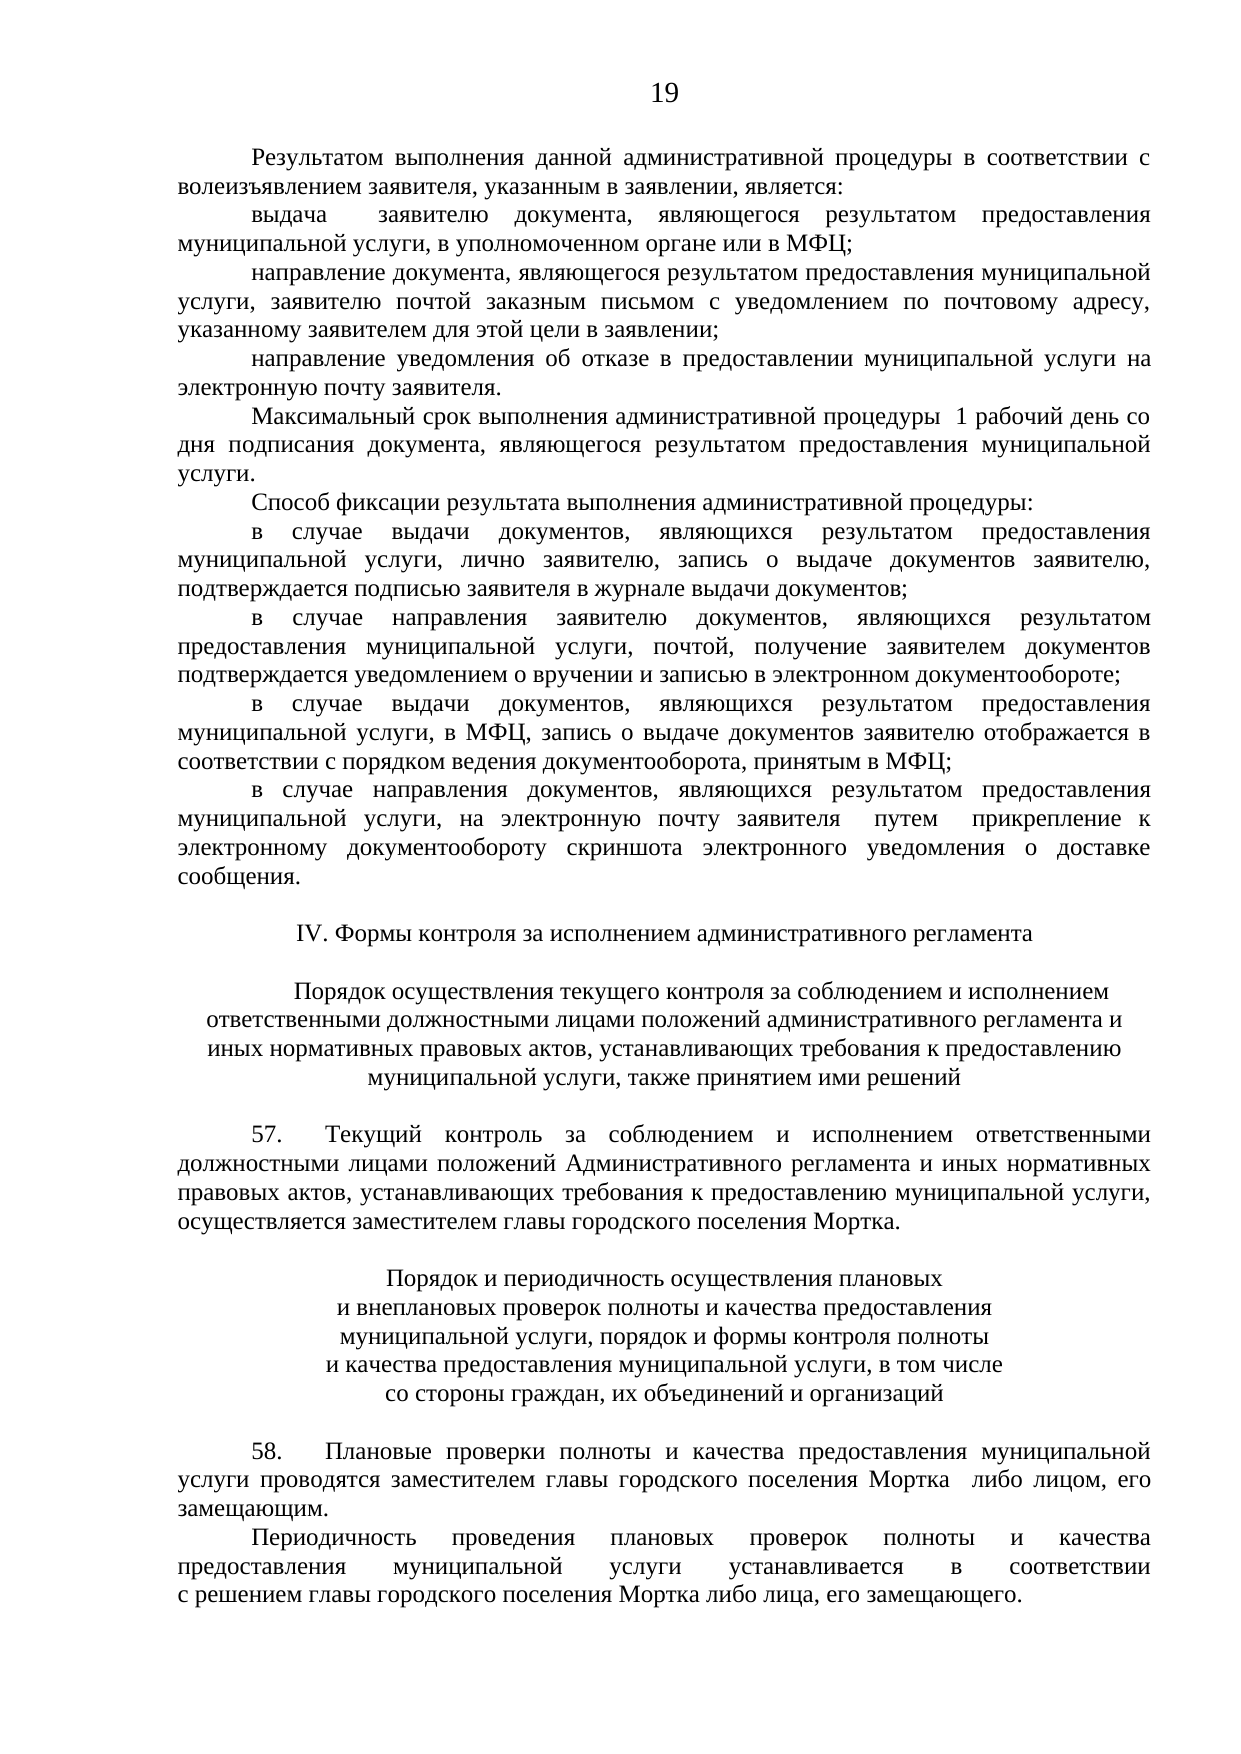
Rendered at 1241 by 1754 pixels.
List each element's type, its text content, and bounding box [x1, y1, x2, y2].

text Периодичность проведения плановых проверок полноты и качества предоставления муниципальной услуги устанавливается в соответствии с решением главы городского поселения Мортка либо лица, его замещающего. [177, 1522, 1152, 1608]
text выдача заявителю документа, являющегося результатом предоставления муниципальной услуги, в уполномоченном органе или в МФЦ; [177, 199, 1152, 257]
text направление документа, являющегося результатом предоставления муниципальной услуги, заявителю почтой заказным письмом с уведомлением по почтовому адресу, указанному заявителем для этой цели в заявлении; [177, 257, 1152, 343]
text Порядок и периодичность осуществления плановых и внеплановых проверок полноты и качества предоставления муниципальной услуги, порядок и формы контроля полноты и качества предоставления муниципальной услуги, в том числе со стороны граждан, их объединений и организаций [177, 1263, 1152, 1407]
text IV. Формы контроля за исполнением административного регламента [177, 918, 1152, 947]
list Текущий контроль за соблюдением и исполнением ответственными должностными лицами положений Административного регламента и иных нормативных правовых актов, устанавливающих требования к предоставлению муниципальной услуги, осуществляется заместителем главы городского поселения Мортка. [177, 1119, 1152, 1234]
text в случае выдачи документов, являющихся результатом предоставления муниципальной услуги, в МФЦ, запись о выдаче документов заявителю отображается в соответствии с порядком ведения документооборота, принятым в МФЦ; [177, 688, 1152, 774]
text направление уведомления об отказе в предоставлении муниципальной услуги на электронную почту заявителя. [177, 343, 1152, 401]
text в случае направления документов, являющихся результатом предоставления муниципальной услуги, на электронную почту заявителя путем прикрепление к электронному документообороту скриншота электронного уведомления о доставке сообщения. [177, 774, 1152, 889]
text Способ фиксации результата выполнения административной процедуры: [177, 487, 1152, 516]
text Результатом выполнения данной административной процедуры в соответствии с волеизъявлением заявителя, указанным в заявлении, является: [177, 142, 1152, 199]
text Максимальный срок выполнения административной процедуры 1 рабочий день со дня подписания документа, являющегося результатом предоставления муниципальной услуги. [177, 401, 1152, 487]
text в случае выдачи документов, являющихся результатом предоставления муниципальной услуги, лично заявителю, запись о выдаче документов заявителю, подтверждается подписью заявителя в журнале выдачи документов; [177, 516, 1152, 602]
list Плановые проверки полноты и качества предоставления муниципальной услуги проводятся заместителем главы городского поселения Мортка либо лицом, его замещающим. [177, 1436, 1152, 1522]
text Порядок осуществления текущего контроля за соблюдением и исполнением ответственными должностными лицами положений административного регламента и иных нормативных правовых актов, устанавливающих требования к предоставлению муниципальной услуги, также принятием ими решений [177, 976, 1152, 1091]
text в случае направления заявителю документов, являющихся результатом предоставления муниципальной услуги, почтой, получение заявителем документов подтверждается уведомлением о вручении и записью в электронном документообороте; [177, 602, 1152, 688]
